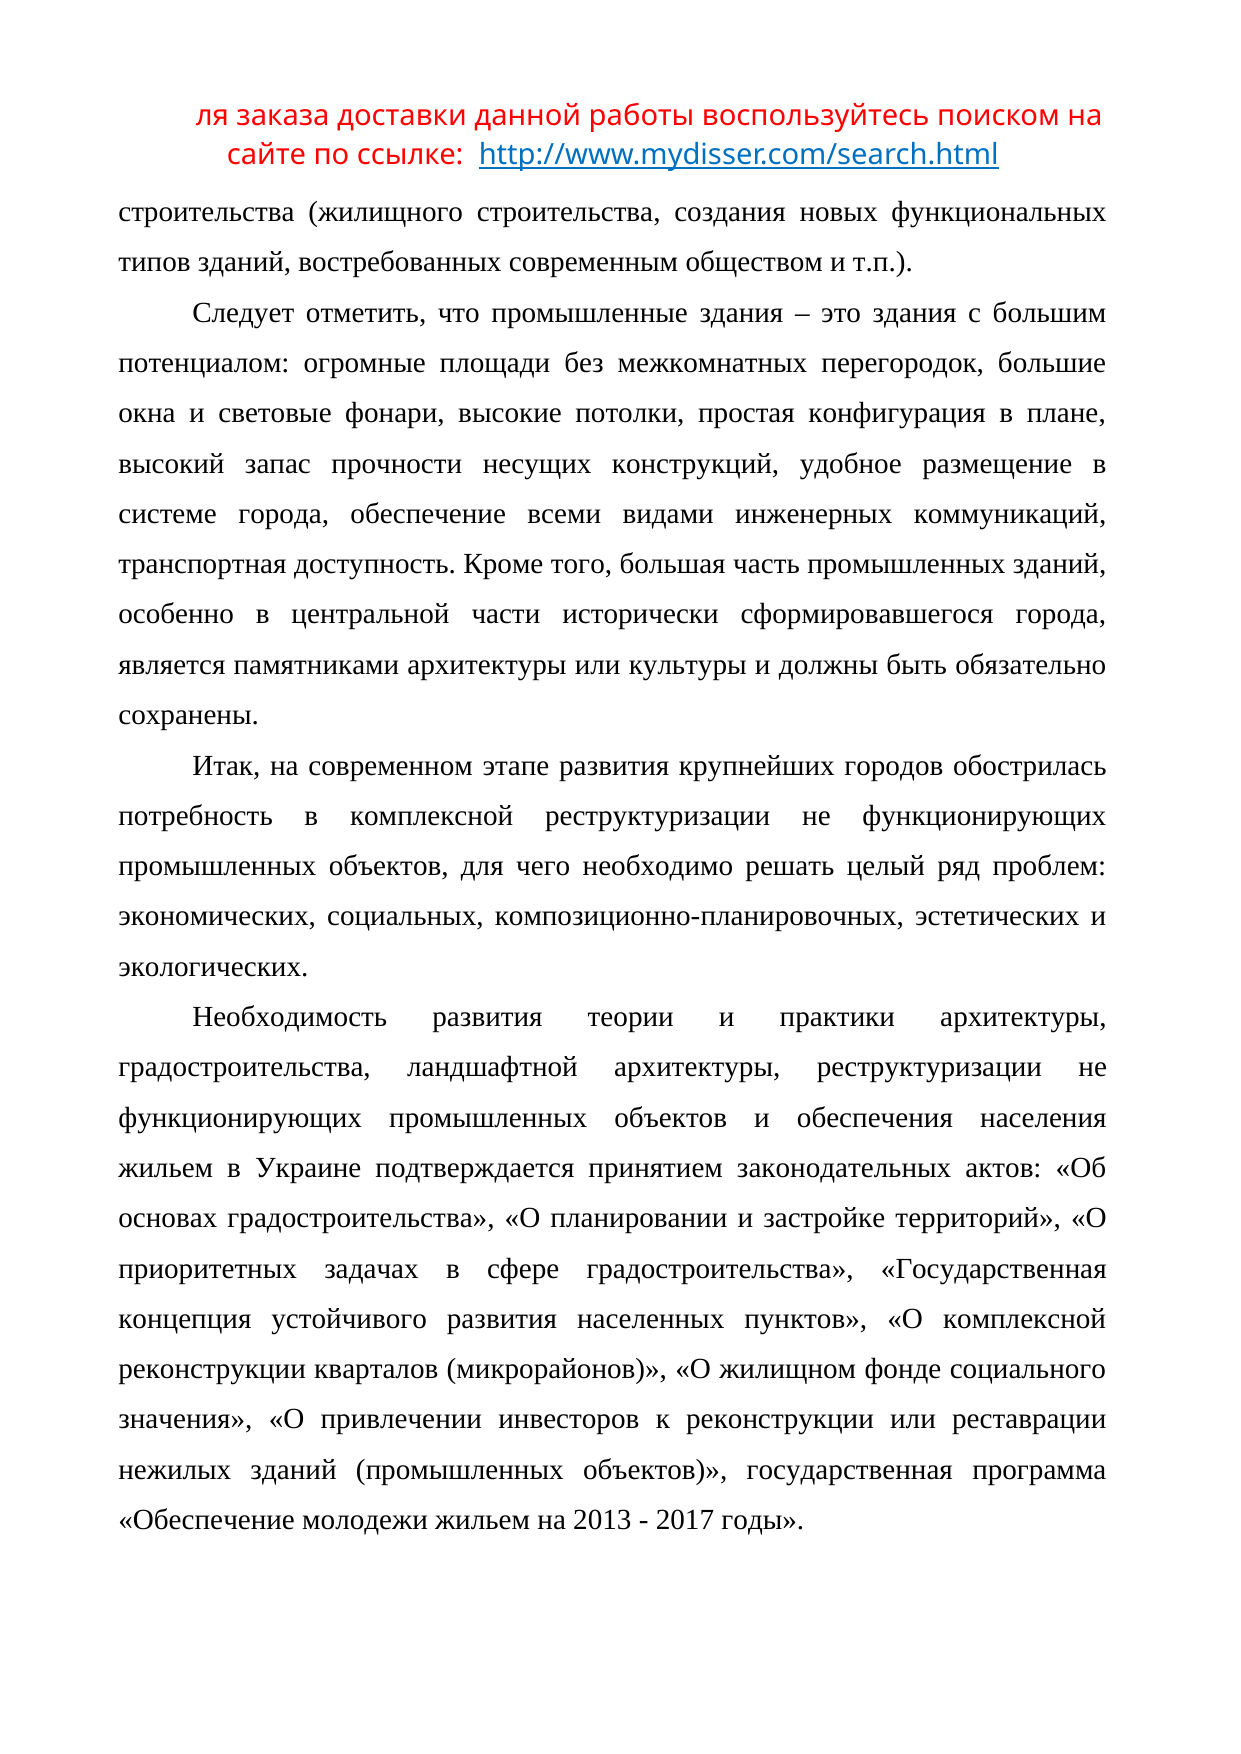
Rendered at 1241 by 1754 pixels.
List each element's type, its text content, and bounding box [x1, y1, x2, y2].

text Необходимость развития теории и практики архитектуры, градостроительства, ландшафтной архитектуры, реструктуризации не функционирующих промышленных объектов и обеспечения населения жильем в Украине подтверждается принятием законодательных актов: «Об основах градостроительства», «О планировании и застройке территорий», «О приоритетных задачах в сфере градостроительства», «Государственная концепция устойчивого развития населенных пунктов», «О комплексной реконструкции кварталов (микрорайонов)», «О жилищном фонде социального значения», «О привлечении инвесторов к реконструкции или реставрации нежилых зданий (промышленных объектов)», государственная программа «Обеспечение молодежи жильем на 2013 - 2017 годы». [118, 999, 1107, 1536]
text Следует отметить, что промышленные здания – это здания с большим потенциалом: огромные площади без межкомнатных перегородок, большие окна и световые фонари, высокие потолки, простая конфигурация в плане, высокий запас прочности несущих конструкций, удобное размещение в системе города, обеспечение всеми видами инженерных коммуникаций, транспортная доступность. Кроме того, большая часть промышленных зданий, особенно в центральной части исторически сформировавшегося города, является памятниками архитектуры или культуры и должны быть обязательно сохранены. [118, 295, 1107, 731]
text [118, 194, 1107, 278]
text Итак, на современном этапе развития крупнейших городов обострилась потребность в комплексной реструктуризации не функционирующих промышленных объектов, для чего необходимо решать целый ряд проблем: экономических, социальных, композиционно-планировочных, эстетических и экологических. [118, 748, 1107, 982]
